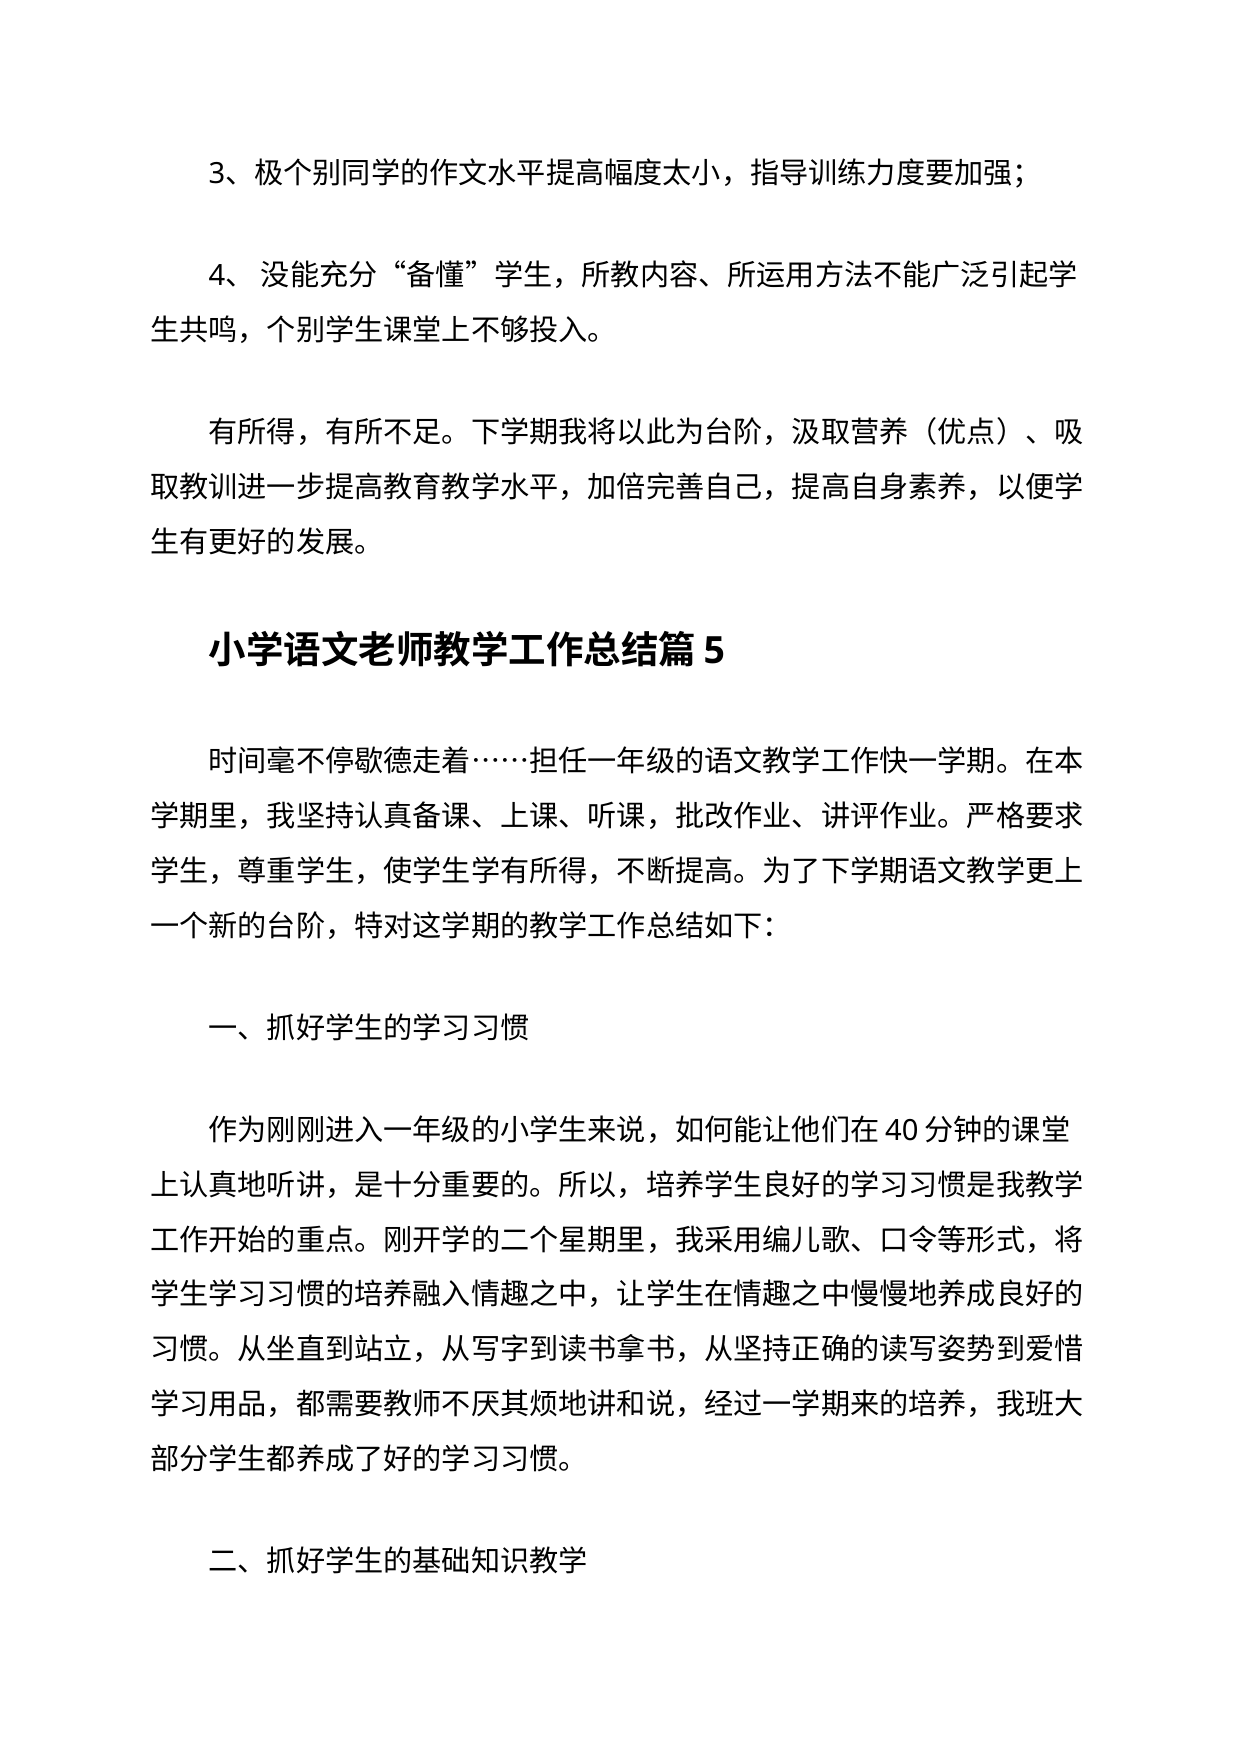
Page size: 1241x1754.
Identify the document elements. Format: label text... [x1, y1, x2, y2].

text 3、极个别同学的作文水平提高幅度太小，指导训练力度要加强； [150, 150, 1090, 192]
text 有所得，有所不足。下学期我将以此为台阶，汲取营养（优点）、吸取教训进一步提高教育教学水平，加倍完善自己，提高自身素养，以便学生有更好的发展。 [150, 409, 1090, 561]
text 二、抓好学生的基础知识教学 [150, 1537, 1090, 1580]
text 小学语文老师教学工作总结篇5 [150, 620, 1090, 675]
text 4、 没能充分“备懂”学生，所教内容、所运用方法不能广泛引起学生共鸣，个别学生课堂上不够投入。 [150, 252, 1090, 349]
text 时间毫不停歇德走着……担任一年级的语文教学工作快一学期。在本学期里，我坚持认真备课、上课、听课，批改作业、讲评作业。严格要求学生，尊重学生，使学生学有所得，不断提高。为了下学期语文教学更上一个新的台阶，特对这学期的教学工作总结如下： [150, 738, 1090, 945]
text 一、抓好学生的学习习惯 [150, 1004, 1090, 1047]
text 作为刚刚进入一年级的小学生来说，如何能让他们在40分钟的课堂上认真地听讲，是十分重要的。所以，培养学生良好的学习习惯是我教学工作开始的重点。刚开学的二个星期里，我采用编儿歌、口令等形式，将学生学习习惯的培养融入情趣之中，让学生在情趣之中慢慢地养成良好的习惯。从坐直到站立，从写字到读书拿书，从坚持正确的读写姿势到爱惜学习用品，都需要教师不厌其烦地讲和说，经过一学期来的培养，我班大部分学生都养成了好的学习习惯。 [150, 1106, 1090, 1478]
